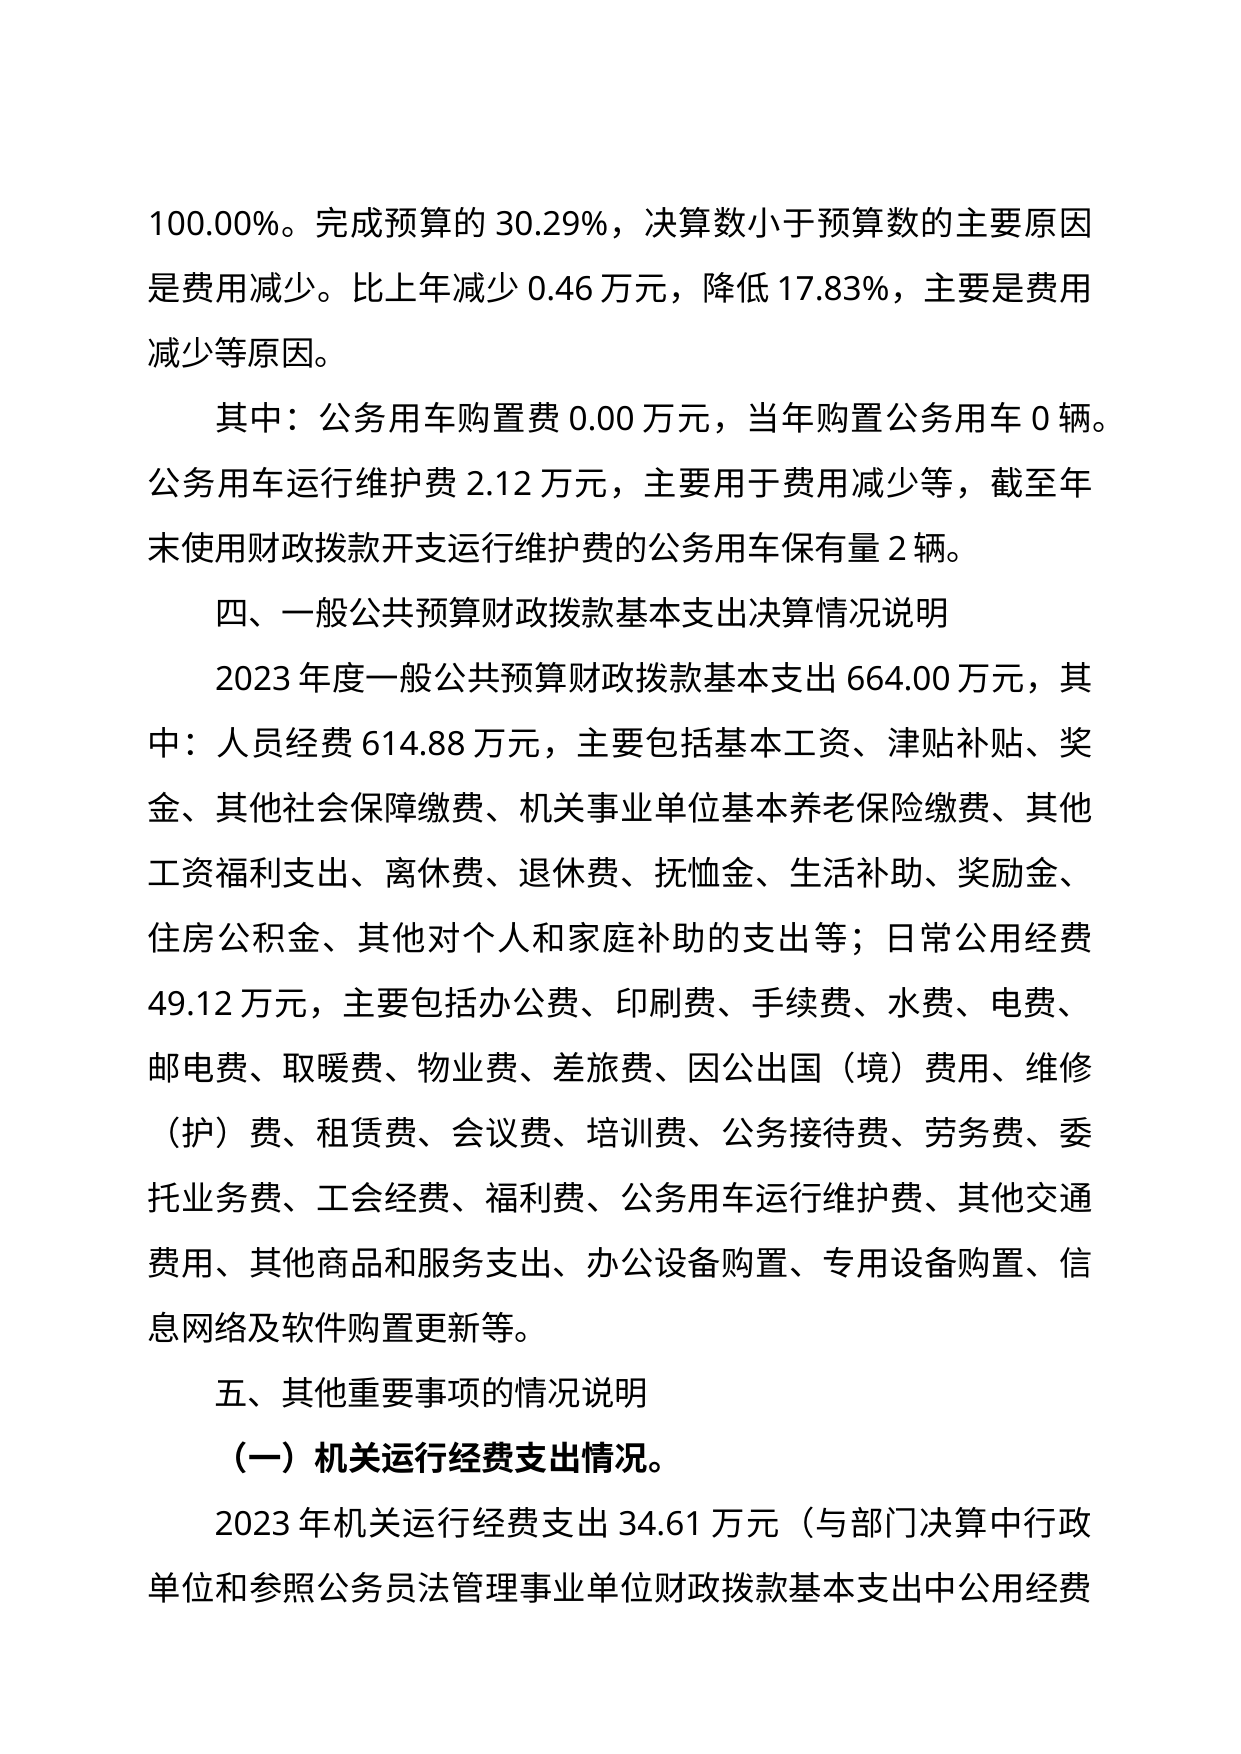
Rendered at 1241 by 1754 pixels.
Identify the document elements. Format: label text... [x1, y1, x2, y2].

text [148, 188, 1093, 383]
text （一）机关运行经费支出情况。 [148, 1423, 1093, 1488]
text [148, 1488, 1093, 1618]
text 其中：公务用车购置费0.00万元，当年购置公务用车0辆。公务用车运行维护费2.12万元，主要用于费用减少等，截至年末使用财政拨款开支运行维护费的公务用车保有量2辆。 [148, 383, 1093, 578]
text 五、其他重要事项的情况说明 [148, 1358, 1093, 1423]
text 四、一般公共预算财政拨款基本支出决算情况说明 [148, 578, 1093, 643]
text 2023年度一般公共预算财政拨款基本支出664.00万元，其中：人员经费614.88万元，主要包括基本工资、津贴补贴、奖金、其他社会保障缴费、机关事业单位基本养老保险缴费、其他工资福利支出、离休费、退休费、抚恤金、生活补助、奖励金、住房公积金、其他对个人和家庭补助的支出等；日常公用经费49.12万元，主要包括办公费、印刷费、手续费、水费、电费、邮电费、取暖费、物业费、差旅费、因公出国（境）费用、维修（护）费、租赁费、会议费、培训费、公务接待费、劳务费、委托业务费、工会经费、福利费、公务用车运行维护费、其他交通费用、其他商品和服务支出、办公设备购置、专用设备购置、信息网络及软件购置更新等。 [148, 643, 1093, 1358]
